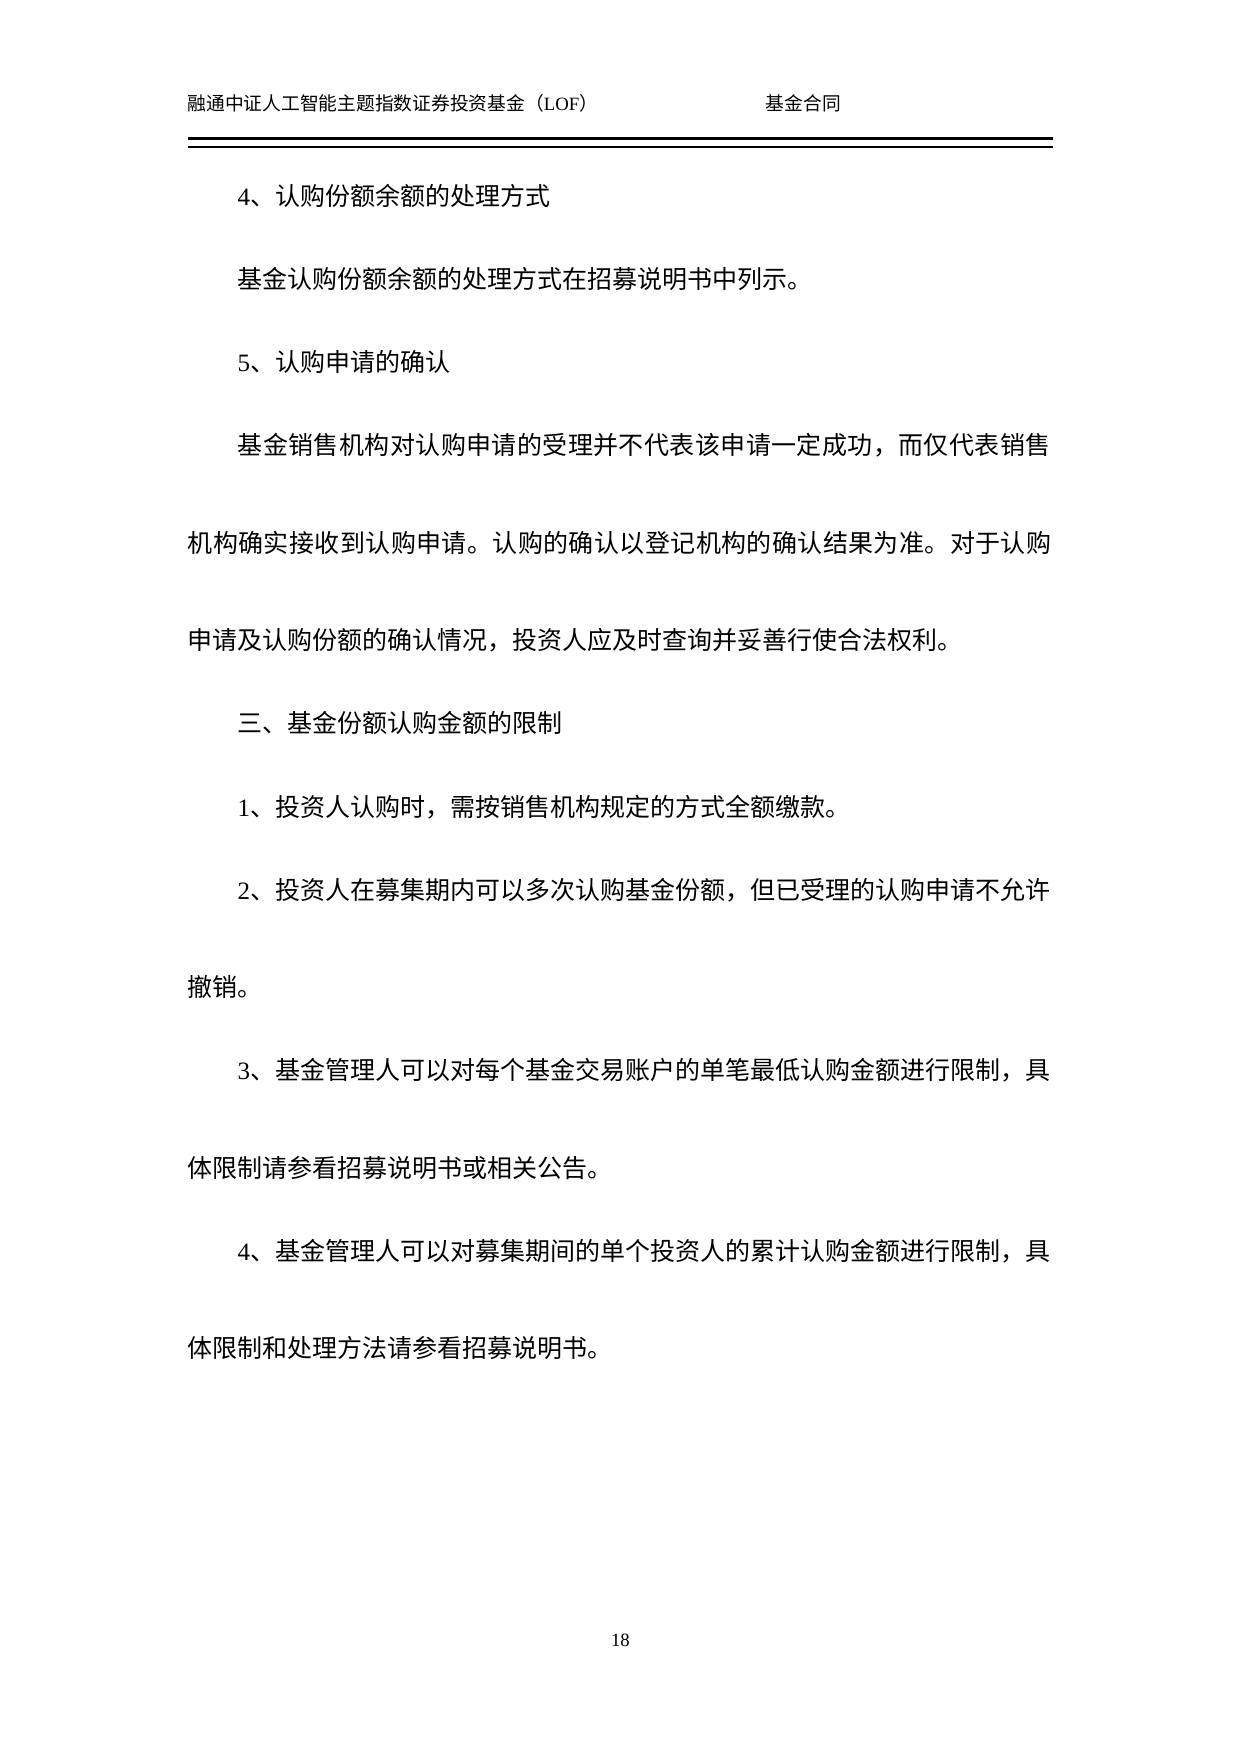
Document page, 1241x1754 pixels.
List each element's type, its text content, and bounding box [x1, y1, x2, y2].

text 基金销售机构对认购申请的受理并不代表该申请一定成功，而仅代表销售机构确实接收到认购申请。认购的确认以登记机构的确认结果为准。对于认购申请及认购份额的确认情况，投资人应及时查询并妥善行使合法权利。 [187, 411, 1053, 671]
text 1、投资人认购时，需按销售机构规定的方式全额缴款。 [187, 773, 1053, 838]
text 基金认购份额余额的处理方式在招募说明书中列示。 [187, 245, 1053, 310]
text 3、基金管理人可以对每个基金交易账户的单笔最低认购金额进行限制，具体限制请参看招募说明书或相关公告。 [187, 1036, 1053, 1199]
text 2、投资人在募集期内可以多次认购基金份额，但已受理的认购申请不允许撤销。 [187, 856, 1053, 1018]
text 三、基金份额认购金额的限制 [187, 689, 1053, 754]
text 4、基金管理人可以对募集期间的单个投资人的累计认购金额进行限制，具体限制和处理方法请参看招募说明书。 [187, 1217, 1053, 1379]
text 5、认购申请的确认 [187, 328, 1053, 393]
text 4、认购份额余额的处理方式 [187, 162, 1053, 227]
